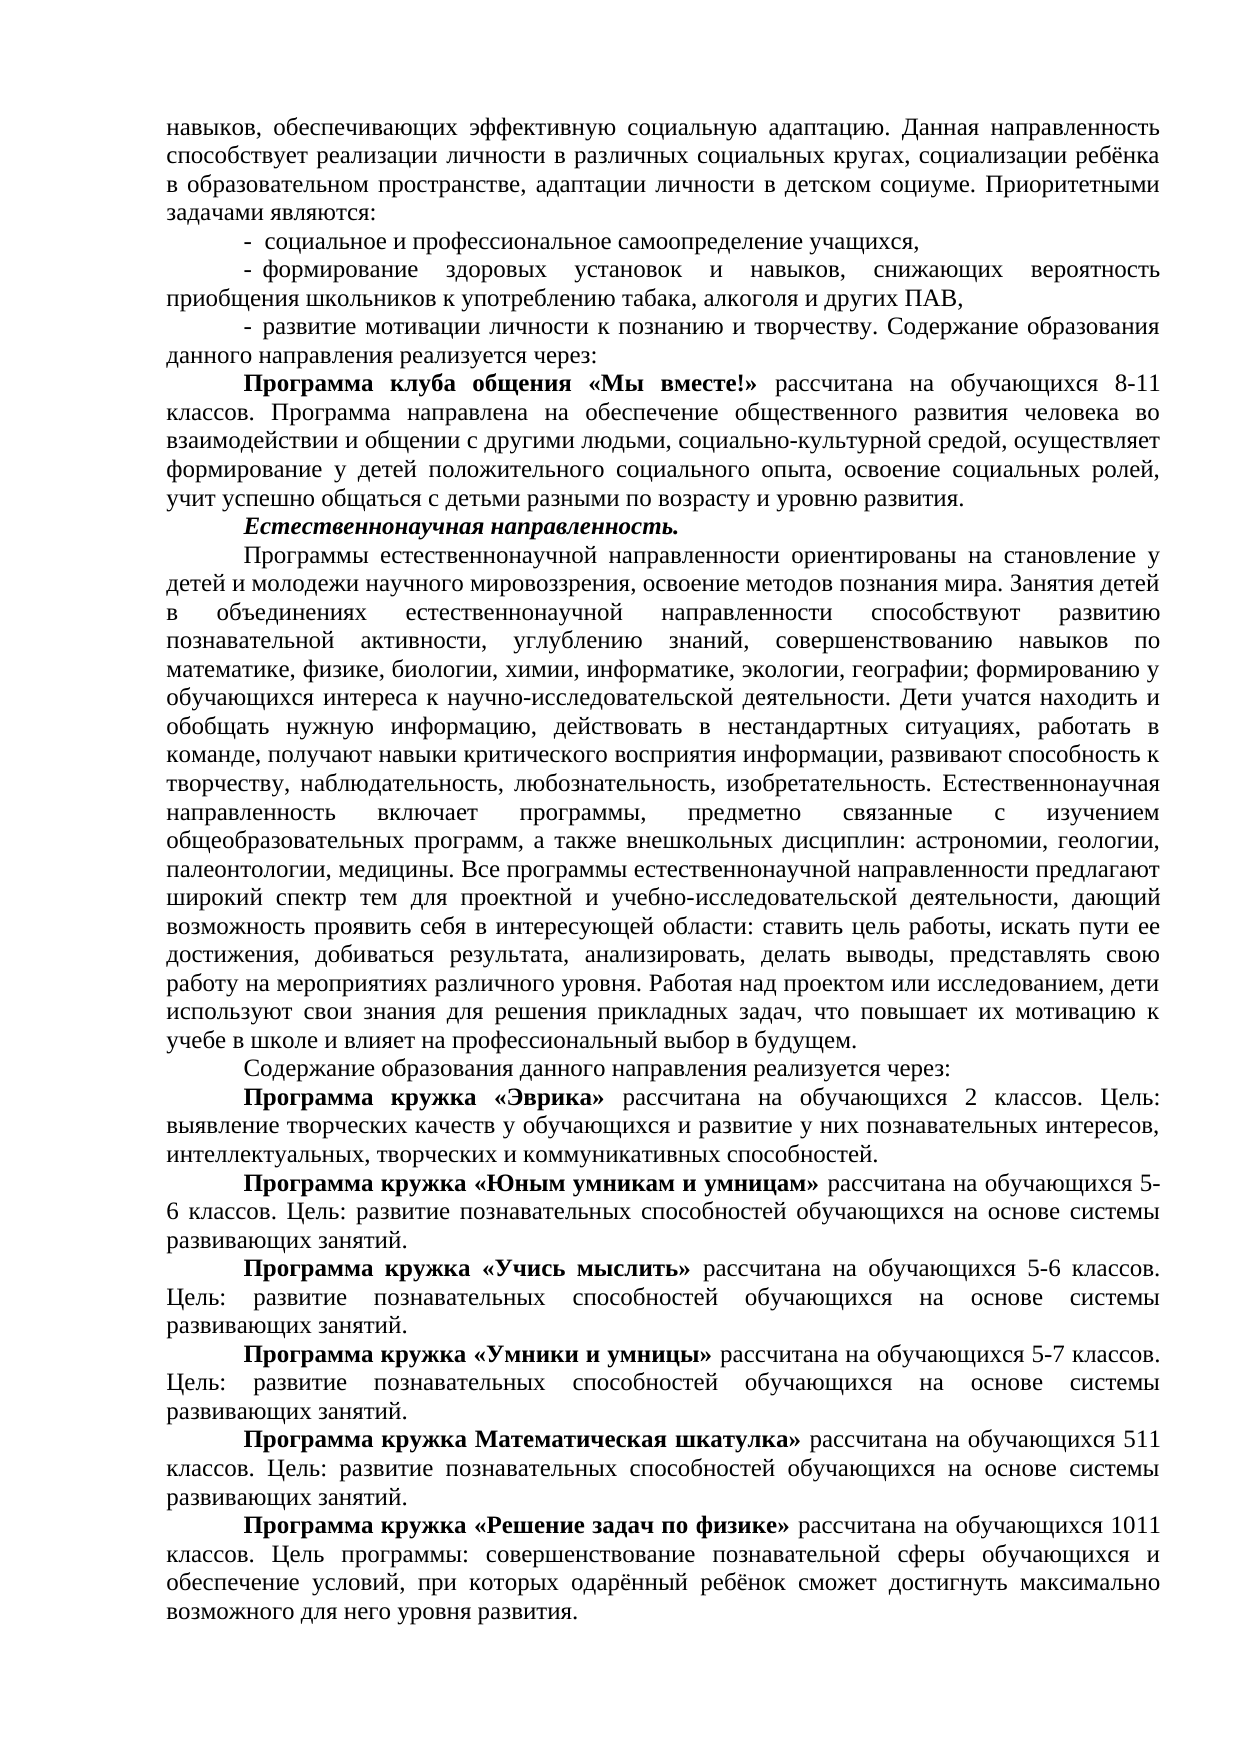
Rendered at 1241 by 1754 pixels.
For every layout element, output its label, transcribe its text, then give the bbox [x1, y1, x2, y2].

text Естественнонаучная направленность. [166, 512, 1161, 540]
list социальное и профессиональное самоопределение учащихся, [166, 226, 1161, 255]
list формирование здоровых установок и навыков, снижающих вероятность приобщения школьников к употреблению табака, алкоголя и других ПАВ, [166, 255, 1161, 312]
text Программа кружка «Умники и умницы» рассчитана на обучающихся 5-7 классов. Цель: развитие познавательных способностей обучающихся на основе системы развивающих занятий. [166, 1339, 1161, 1425]
text Программа клуба общения «Мы вместе!» рассчитана на обучающихся 8-11 классов. Программа направлена на обеспечение общественного развития человека во взаимодействии и общении с другими людьми, социально-культурной средой, осуществляет формирование у детей положительного социального опыта, освоение социальных ролей, учит успешно общаться с детьми разными по возрасту и уровню развития. [166, 369, 1161, 512]
text Программа кружка Математическая шкатулка» рассчитана на обучающихся 511 классов. Цель: развитие познавательных способностей обучающихся на основе системы развивающих занятий. [166, 1425, 1161, 1511]
list развитие мотивации личности к познанию и творчеству. Содержание образования данного направления реализуется через: [166, 312, 1161, 369]
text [166, 112, 1161, 226]
text Программа кружка «Юным умникам и умницам» рассчитана на обучающихся 5-6 классов. Цель: развитие познавательных способностей обучающихся на основе системы развивающих занятий. [166, 1168, 1161, 1254]
text Программы естественнонаучной направленности ориентированы на становление у детей и молодежи научного мировоззрения, освоение методов познания мира. Занятия детей в объединениях естественнонаучной направленности способствуют развитию познавательной активности, углублению знаний, совершенствованию навыков по математике, физике, биологии, химии, информатике, экологии, географии; формированию у обучающихся интереса к научно-исследовательской деятельности. Дети учатся находить и обобщать нужную информацию, действовать в нестандартных ситуациях, работать в команде, получают навыки критического восприятия информации, развивают способность к творчеству, наблюдательность, любознательность, изобретательность. Естественнонаучная направленность включает программы, предметно связанные с изучением общеобразовательных программ, а также внешкольных дисциплин: астрономии, геологии, палеонтологии, медицины. Все программы естественнонаучной направленности предлагают широкий спектр тем для проектной и учебно-исследовательской деятельности, дающий возможность проявить себя в интересующей области: ставить цель работы, искать пути ее достижения, добиваться результата, анализировать, делать выводы, представлять свою работу на мероприятиях различного уровня. Работая над проектом или исследованием, дети используют свои знания для решения прикладных задач, что повышает их мотивацию к учебе в школе и влияет на профессиональный выбор в будущем. [166, 540, 1161, 1054]
text Содержание образования данного направления реализуется через: [166, 1054, 1161, 1083]
text Программа кружка «Учись мыслить» рассчитана на обучающихся 5-6 классов. Цель: развитие познавательных способностей обучающихся на основе системы развивающих занятий. [166, 1254, 1161, 1339]
text Программа кружка «Эврика» рассчитана на обучающихся 2 классов. Цель: выявление творческих качеств у обучающихся и развитие у них познавательных интересов, интеллектуальных, творческих и коммуникативных способностей. [166, 1083, 1161, 1168]
text Программа кружка «Решение задач по физике» рассчитана на обучающихся 1011 классов. Цель программы: совершенствование познавательной сферы обучающихся и обеспечение условий, при которых одарённый ребёнок сможет достигнуть максимально возможного для него уровня развития. [166, 1511, 1161, 1625]
